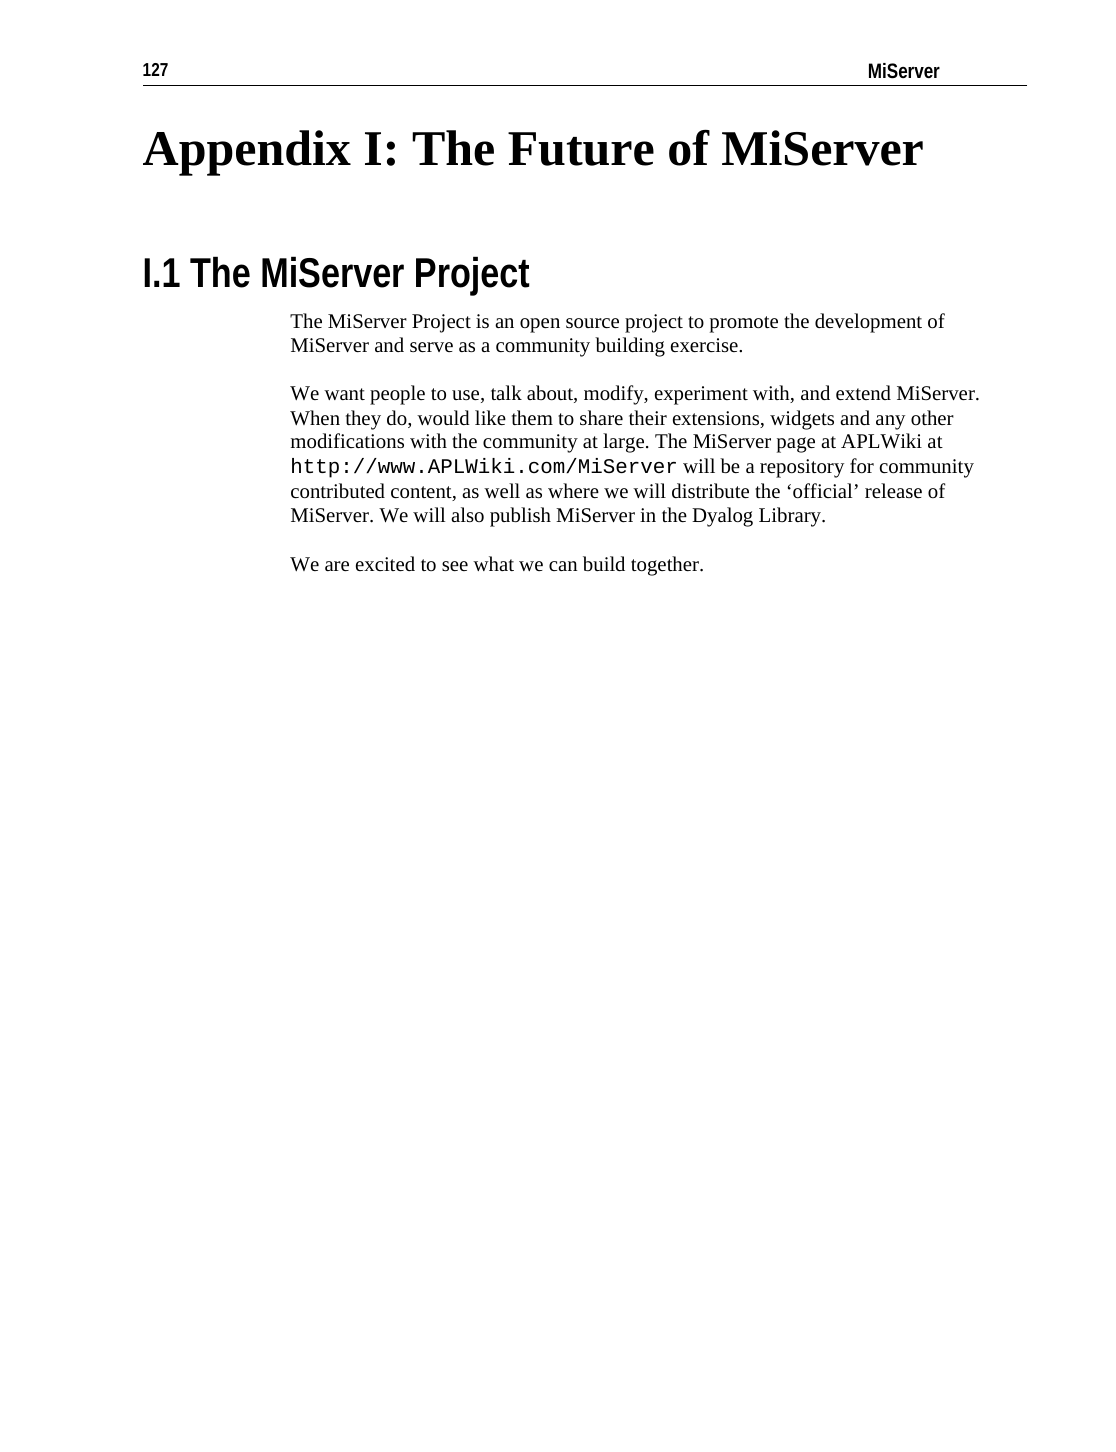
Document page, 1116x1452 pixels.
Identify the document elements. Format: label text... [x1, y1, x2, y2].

subtitle I.1 The MiServer Project [142, 249, 1027, 297]
text The MiServer Project is an open source project to promote the development of MiServer and serve as a community building exercise. [290, 309, 1027, 357]
text We are excited to see what we can build together. [290, 551, 1027, 576]
text We want people to use, talk about, modify, experiment with, and extend MiServer. When they do, would like them to share their extensions, widgets and any other modifications with the community at large. The MiServer page at APLWiki at http://www.APLWiki.com/MiServer will be a repository for community contributed content, as well as where we will distribute the ‘official’ release of MiServer. We will also publish MiServer in the Dyalog Library. [290, 381, 1027, 527]
subtitle Appendix I: The Future of MiServer [142, 118, 1027, 176]
